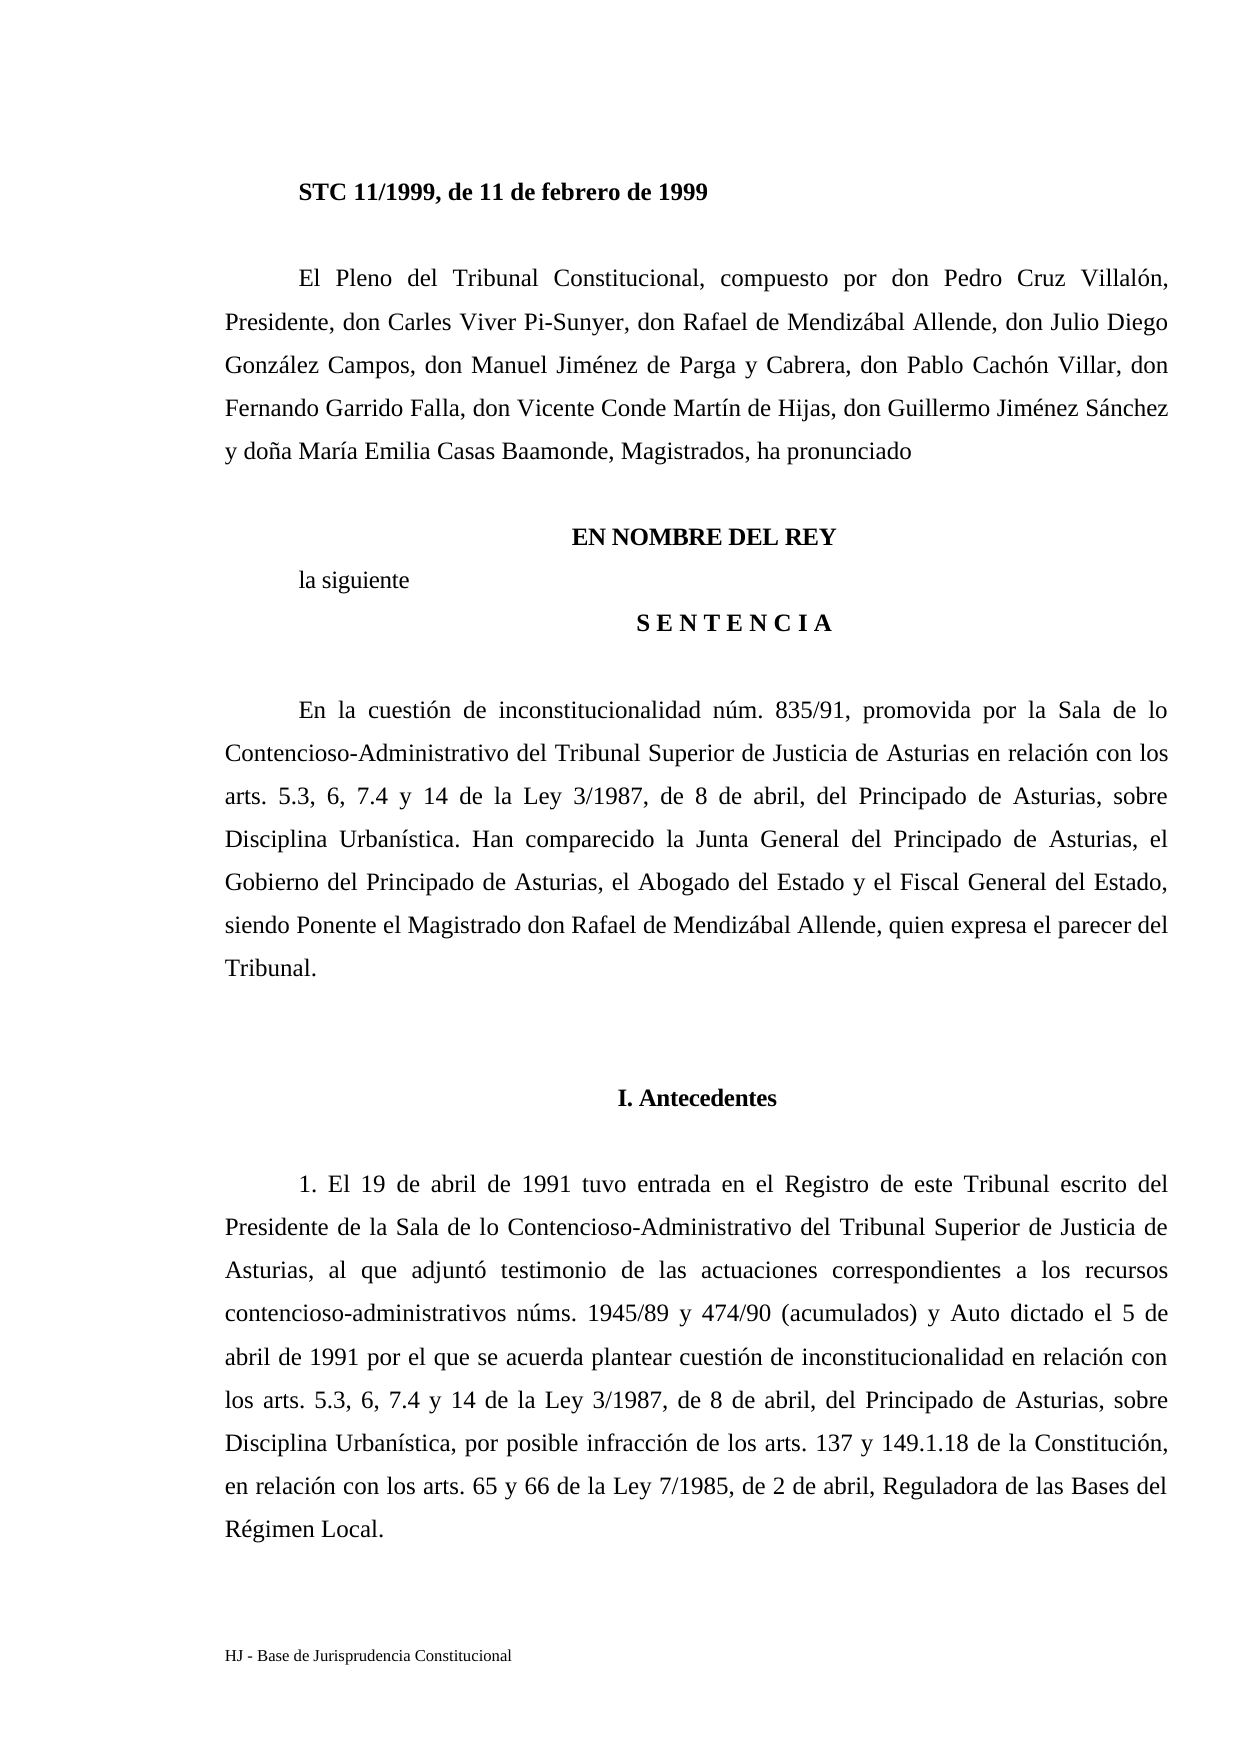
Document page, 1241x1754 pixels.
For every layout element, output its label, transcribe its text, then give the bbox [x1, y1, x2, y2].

text la siguiente [224, 565, 1110, 594]
text En la cuestión de inconstitucionalidad núm. 835/91, promovida por la Sala de lo Contencioso-Administrativo del Tribunal Superior de Justicia de Asturias en relación con los arts. 5.3, 6, 7.4 y 14 de la Ley 3/1987, de 8 de abril, del Principado de Asturias, sobre Disciplina Urbanística. Han comparecido la Junta General del Principado de Asturias, el Gobierno del Principado de Asturias, el Abogado del Estado y el Fiscal General del Estado, siendo Ponente el Magistrado don Rafael de Mendizábal Allende, quien expresa el parecer del Tribunal. [224, 695, 1169, 982]
text 1. El 19 de abril de 1991 tuvo entrada en el Registro de este Tribunal escrito del Presidente de la Sala de lo Contencioso-Administrativo del Tribunal Superior de Justicia de Asturias, al que adjuntó testimonio de las actuaciones correspondientes a los recursos contencioso-administrativos núms. 1945/89 y 474/90 (acumulados) y Auto dictado el 5 de abril de 1991 por el que se acuerda plantear cuestión de inconstitucionalidad en relación con los arts. 5.3, 6, 7.4 y 14 de la Ley 3/1987, de 8 de abril, del Principado de Asturias, sobre Disciplina Urbanística, por posible infracción de los arts. 137 y 149.1.18 de la Constitución, en relación con los arts. 65 y 66 de la Ley 7/1985, de 2 de abril, Reguladora de las Bases del Régimen Local. [224, 1169, 1169, 1543]
text EN NOMBRE DEL REY [224, 522, 1110, 551]
text El Pleno del Tribunal Constitucional, compuesto por don Pedro Cruz Villalón, Presidente, don Carles Viver Pi-Sunyer, don Rafael de Mendizábal Allende, don Julio Diego González Campos, don Manuel Jiménez de Parga y Cabrera, don Pablo Cachón Villar, don Fernando Garrido Falla, don Vicente Conde Martín de Hijas, don Guillermo Jiménez Sánchez y doña María Emilia Casas Baamonde, Magistrados, ha pronunciado [224, 263, 1169, 465]
text S E N T E N C I A [224, 608, 1169, 637]
text I. Antecedentes [224, 1083, 1169, 1112]
text STC 11/1999, de 11 de febrero de 1999 [224, 177, 1169, 206]
